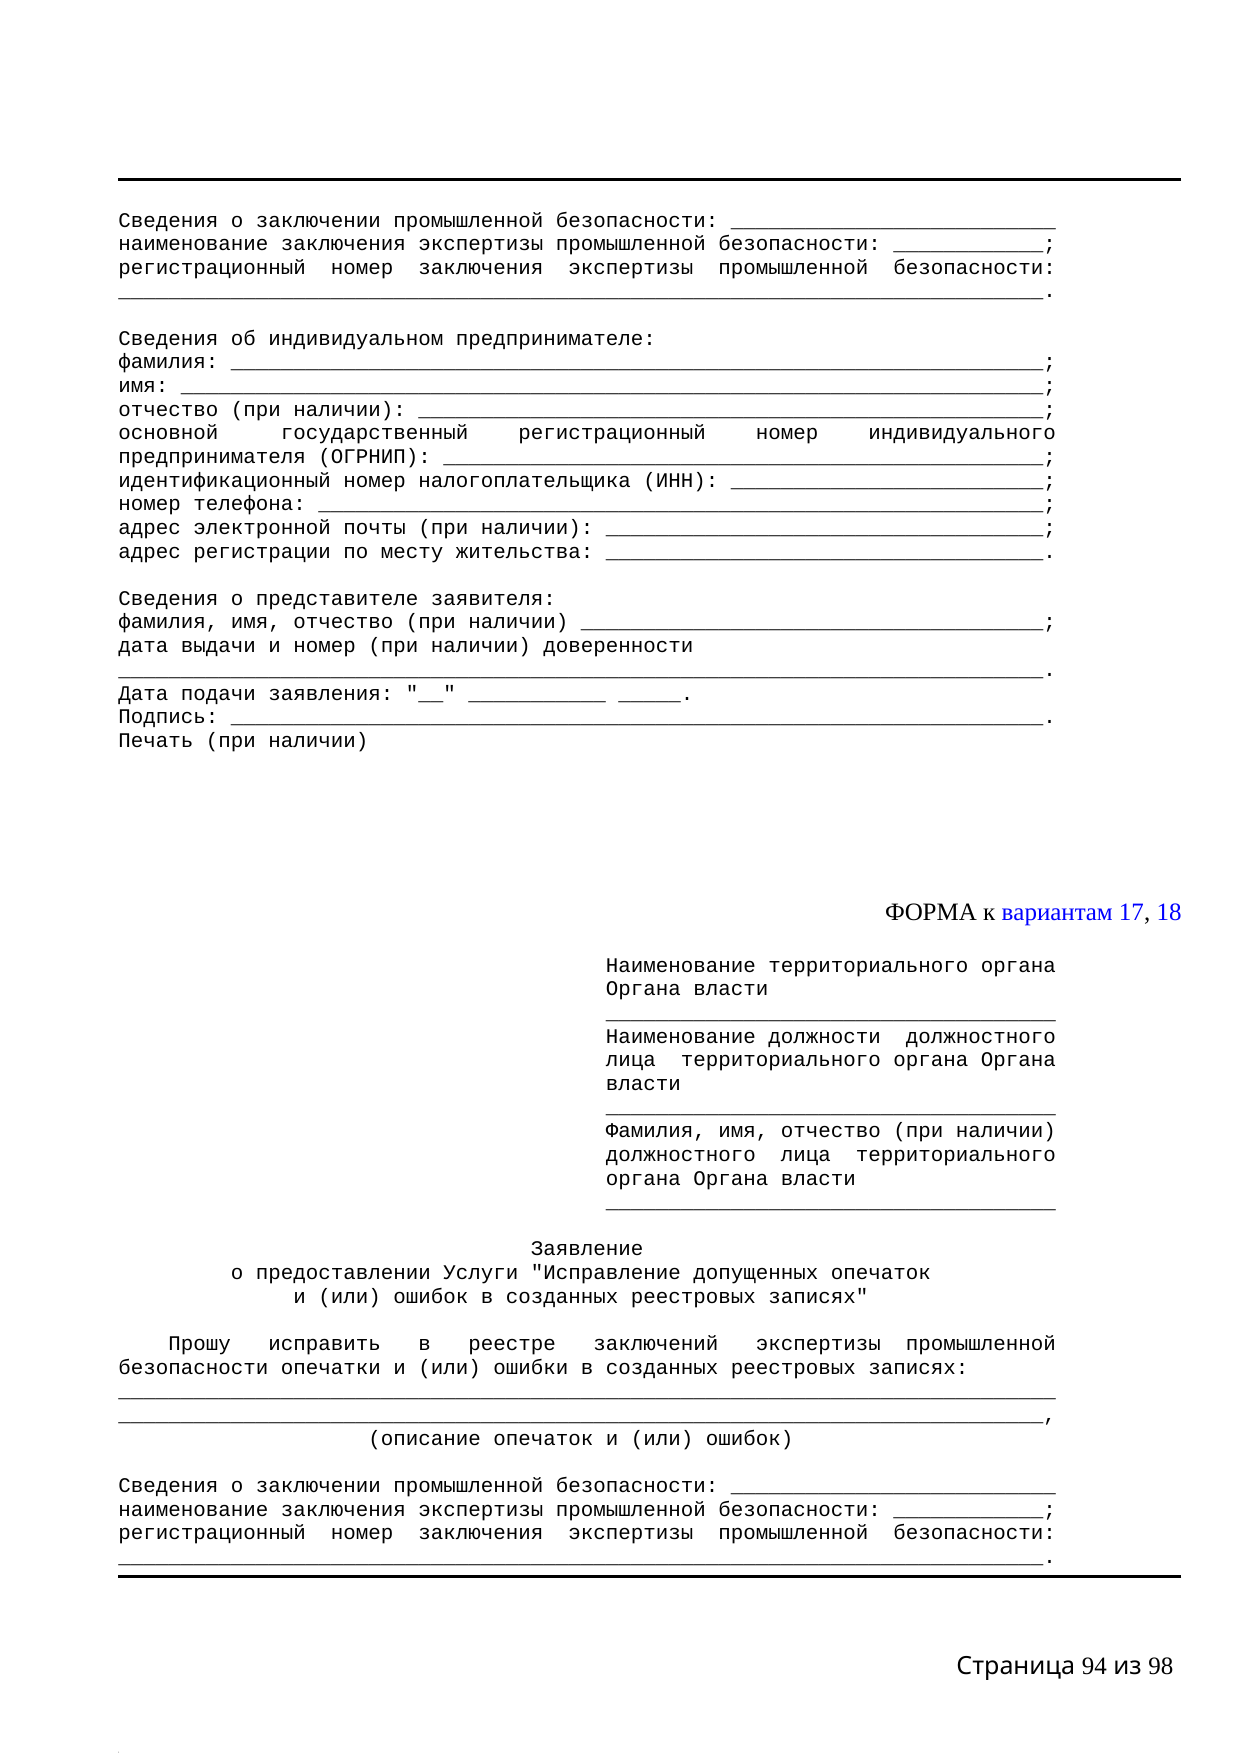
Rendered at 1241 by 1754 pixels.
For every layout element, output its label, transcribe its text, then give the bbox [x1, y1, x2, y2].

text идентификационный номер налогоплательщика (ИНН): _________________________; [118, 470, 1181, 493]
text Прошу исправить в реестре заключений экспертизы промышленной [118, 1333, 1181, 1357]
text предпринимателя (ОГРНИП): ________________________________________________; [118, 446, 1181, 470]
text наименование заключения экспертизы промышленной безопасности: ____________; [118, 1498, 1181, 1522]
text власти [118, 1073, 1181, 1097]
text ____________________________________ [118, 1097, 1181, 1120]
text Наименование территориального органа [118, 955, 1181, 978]
text __________________________________________________________________________. [118, 659, 1181, 682]
text ___________________________________________________________________________ [118, 1380, 1181, 1404]
text Сведения о представителе заявителя: [118, 588, 1181, 612]
text ____________________________________ [118, 1191, 1181, 1215]
text номер телефона: __________________________________________________________; [118, 493, 1181, 517]
text __________________________________________________________________________. [118, 281, 1181, 304]
text фамилия, имя, отчество (при наличии) _____________________________________; [118, 612, 1181, 635]
text адрес электронной почты (при наличии): ___________________________________; [118, 517, 1181, 541]
text имя: _____________________________________________________________________; [118, 375, 1181, 399]
text Печать (при наличии) [118, 730, 1181, 753]
text основной государственный регистрационный номер индивидуального [118, 422, 1181, 446]
text Наименование должности должностного [118, 1026, 1181, 1049]
text Сведения о заключении промышленной безопасности: __________________________ [118, 209, 1181, 233]
text Сведения о заключении промышленной безопасности: __________________________ [118, 1475, 1181, 1498]
text Подпись: _________________________________________________________________. [118, 706, 1181, 730]
text адрес регистрации по месту жительства: ___________________________________. [118, 541, 1181, 564]
text Органа власти [118, 978, 1181, 1002]
text __________________________________________________________________________. [118, 1546, 1181, 1569]
text Сведения об индивидуальном предпринимателе: [118, 328, 1181, 351]
text (описание опечаток и (или) ошибок) [118, 1428, 1181, 1451]
text ____________________________________ [118, 1002, 1181, 1026]
text наименование заключения экспертизы промышленной безопасности: ____________; [118, 233, 1181, 257]
text о предоставлении Услуги "Исправление допущенных опечаток [118, 1262, 1181, 1286]
text фамилия: _________________________________________________________________; [118, 351, 1181, 375]
text регистрационный номер заключения экспертизы промышленной безопасности: [118, 257, 1181, 281]
text __________________________________________________________________________, [118, 1404, 1181, 1428]
text отчество (при наличии): __________________________________________________; [118, 399, 1181, 422]
text Заявление [118, 1238, 1181, 1262]
text лица территориального органа Органа [118, 1049, 1181, 1073]
text ФОРМА к вариантам 17, 18 [118, 897, 1181, 926]
text Дата подачи заявления: "__" ___________ _____. [118, 682, 1181, 706]
text органа Органа власти [118, 1167, 1181, 1191]
text и (или) ошибок в созданных реестровых записях" [118, 1286, 1181, 1309]
text безопасности опечатки и (или) ошибки в созданных реестровых записях: [118, 1357, 1181, 1380]
text регистрационный номер заключения экспертизы промышленной безопасности: [118, 1522, 1181, 1546]
text дата выдачи и номер (при наличии) доверенности [118, 635, 1181, 659]
text должностного лица территориального [118, 1144, 1181, 1167]
text Фамилия, имя, отчество (при наличии) [118, 1120, 1181, 1144]
